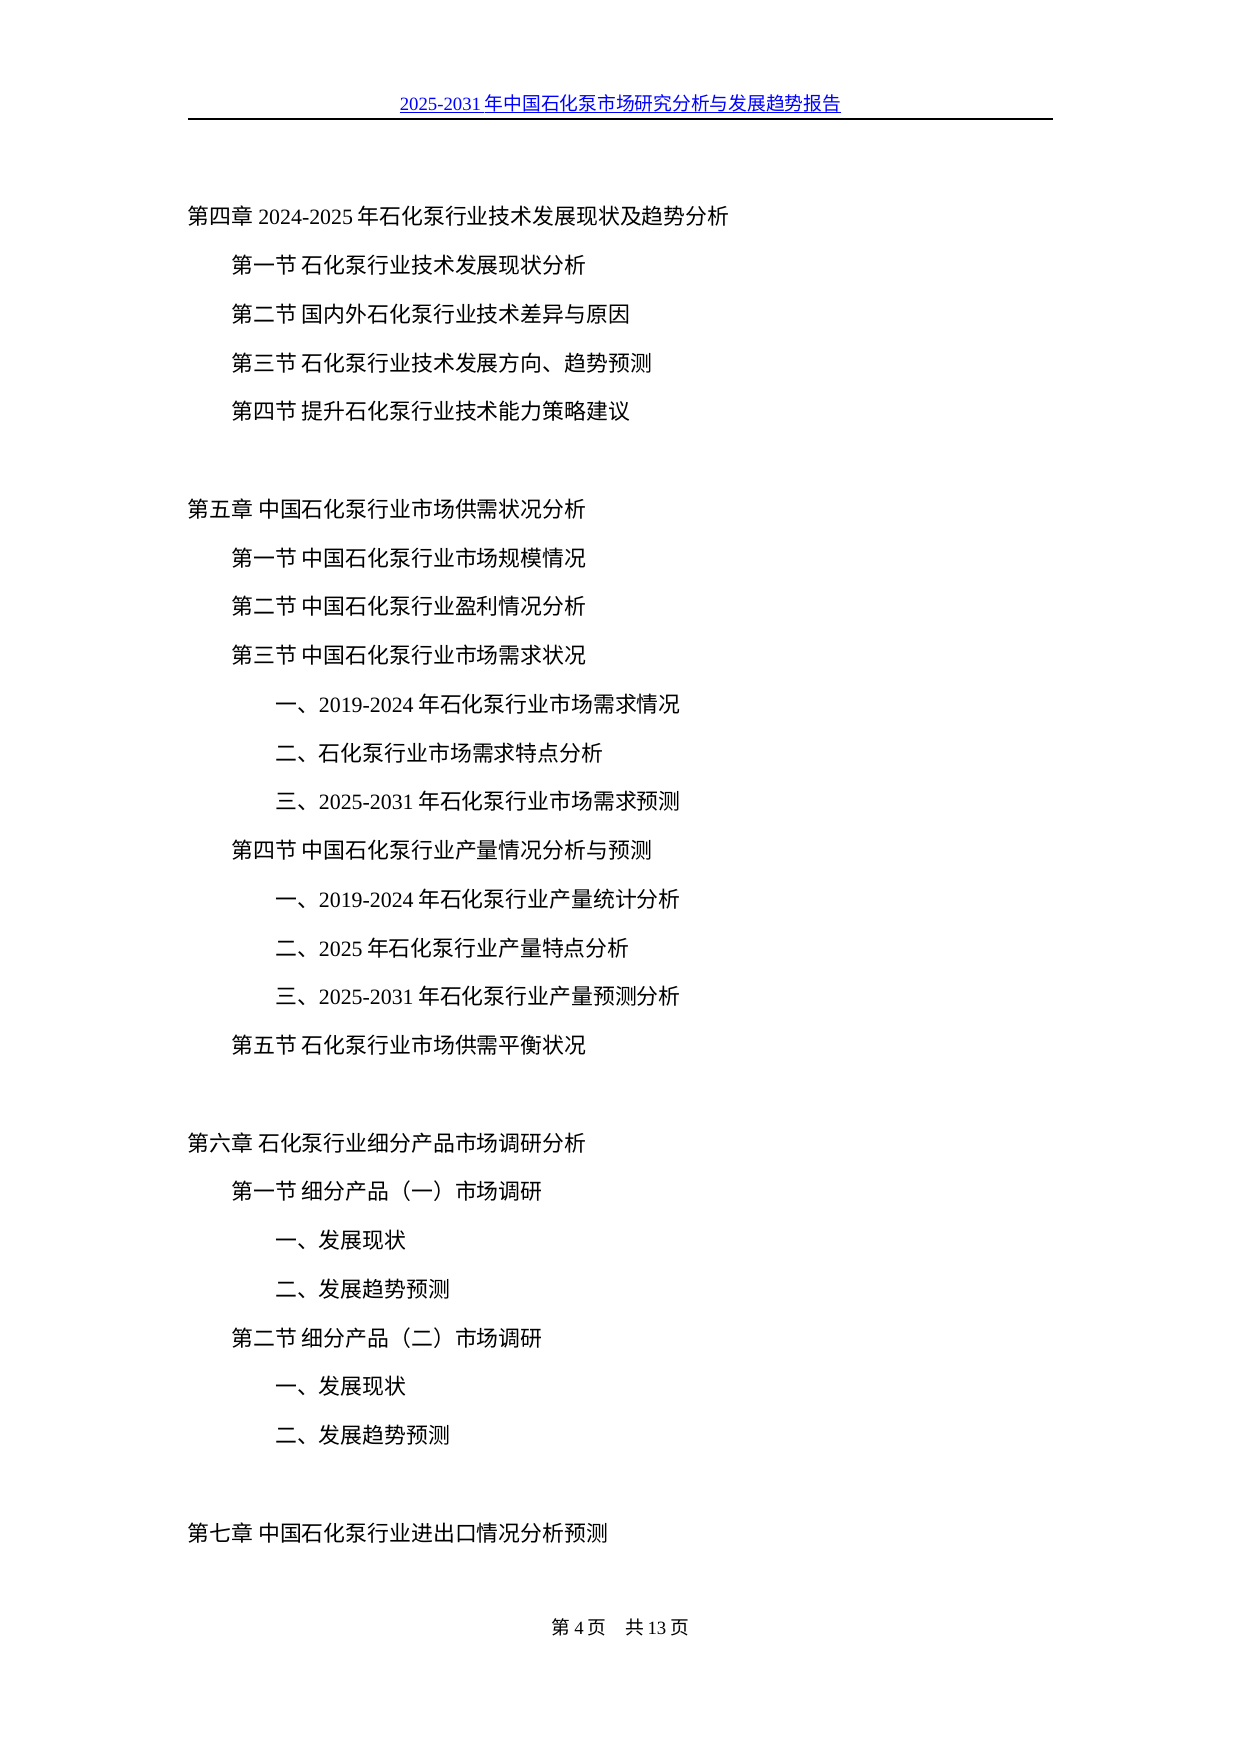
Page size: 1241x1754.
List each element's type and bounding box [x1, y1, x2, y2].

text [187, 150, 1053, 1548]
